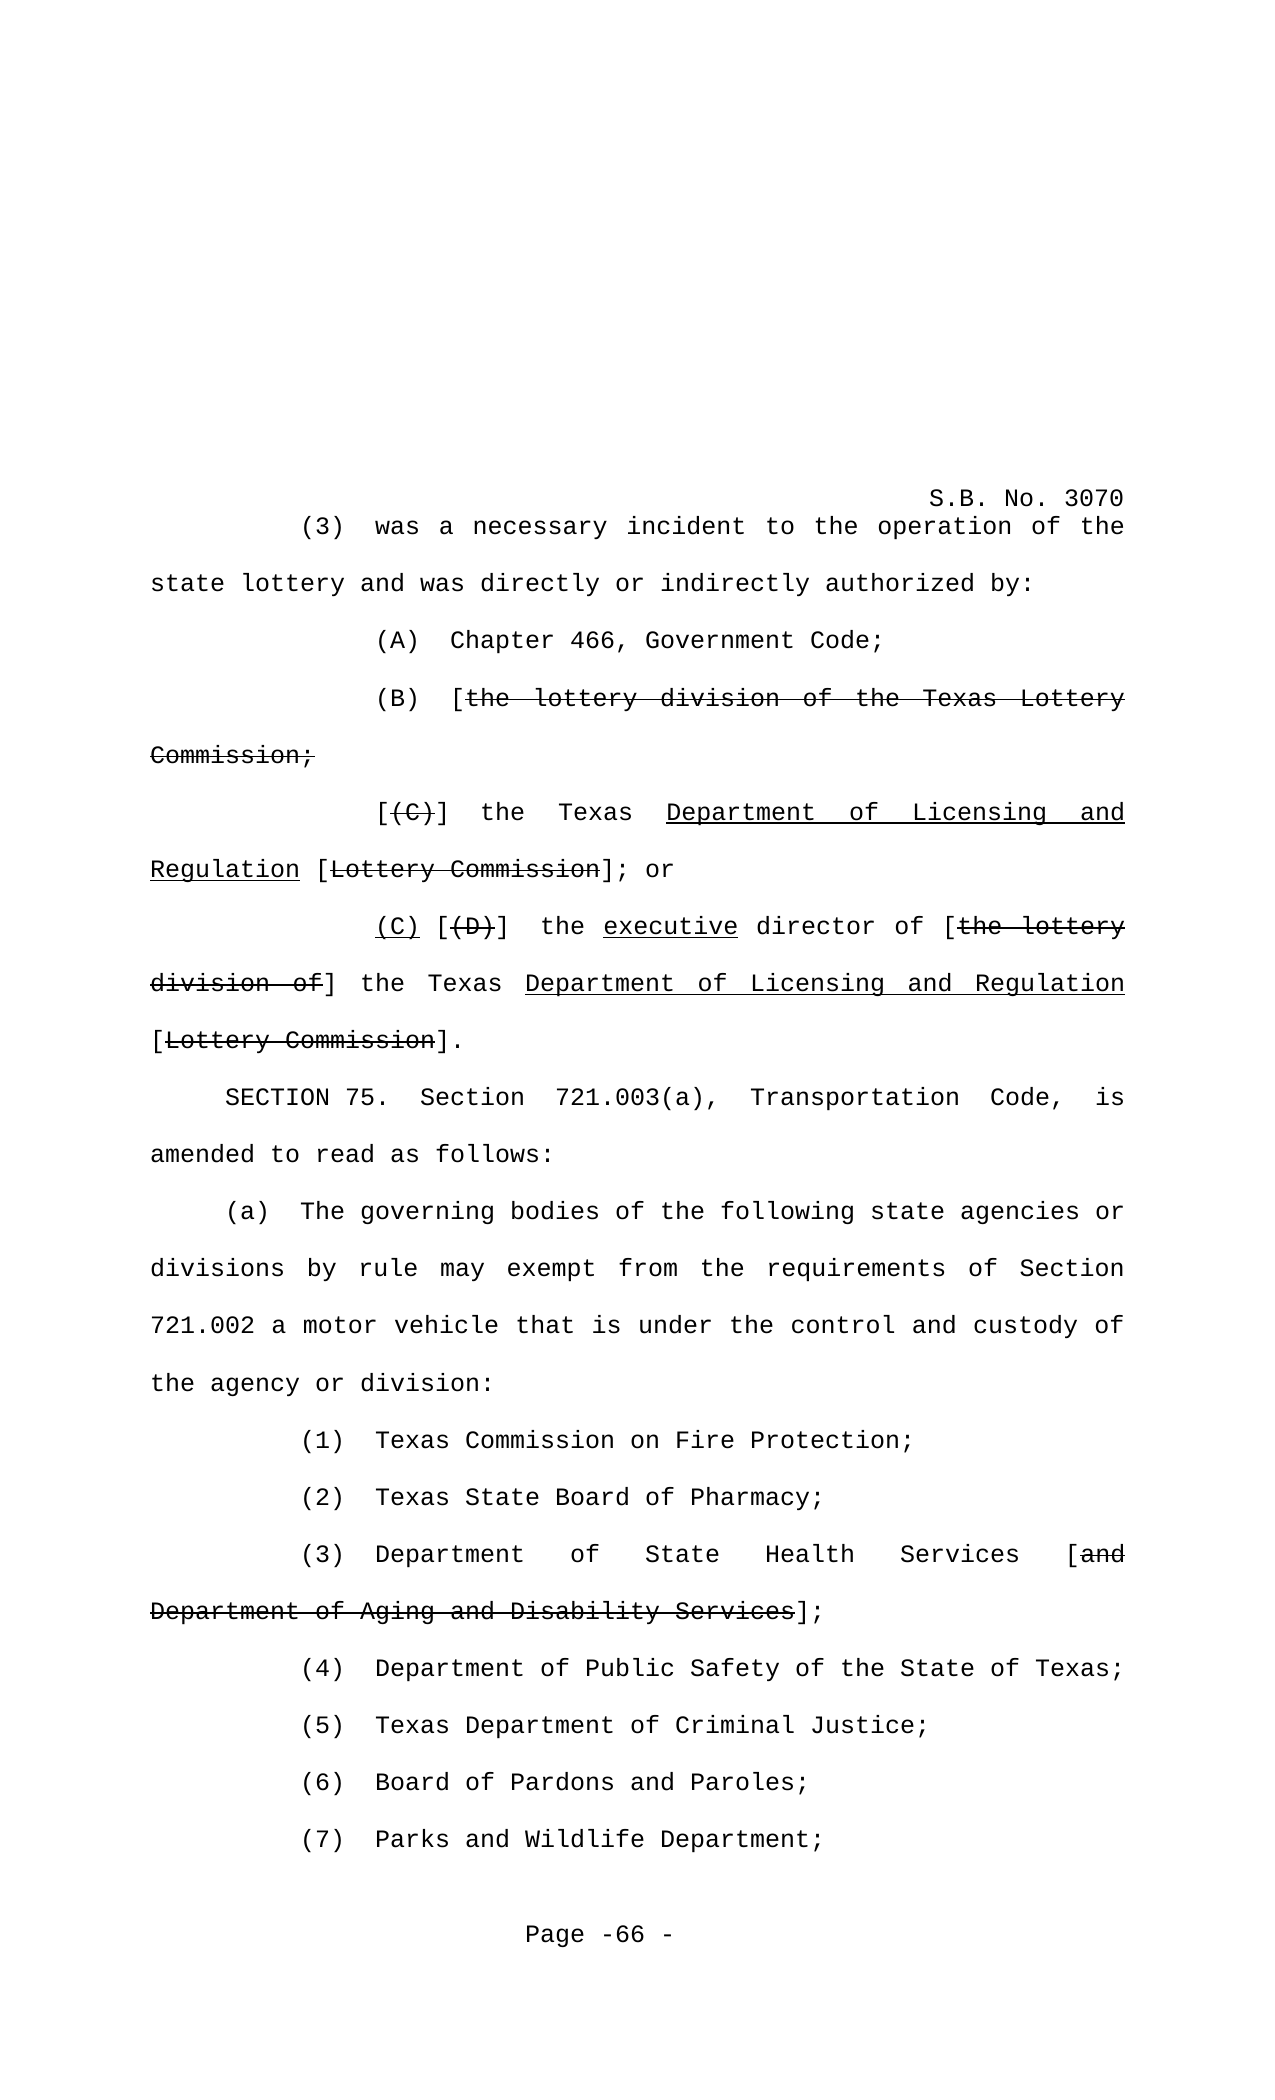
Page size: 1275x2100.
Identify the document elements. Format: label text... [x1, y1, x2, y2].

text SECTION 75. Section 721.003(a), Transportation Code, is amended to read as follows: [150, 1084, 1125, 1170]
text (1) Texas Commission on Fire Protection; [150, 1427, 1125, 1456]
text (3) was a necessary incident to the operation of the state lottery and was directly or indirectly authorized by: [150, 514, 1125, 599]
text (C) [(D)] the executive director of [the lottery division of] the Texas Department of Licensing and Regulation [Lottery Commission]. [150, 913, 1125, 1056]
text (4) Department of Public Safety of the State of Texas; [150, 1655, 1125, 1684]
text (A) Chapter 466, Government Code; [150, 628, 1125, 656]
text (B) [the lottery division of the Texas Lottery Commission; [150, 685, 1125, 771]
text (2) Texas State Board of Pharmacy; [150, 1484, 1125, 1513]
text (5) Texas Department of Criminal Justice; [150, 1712, 1125, 1741]
text (7) Parks and Wildlife Department; [150, 1827, 1125, 1855]
text (6) Board of Pardons and Paroles; [150, 1769, 1125, 1798]
text (a) The governing bodies of the following state agencies or divisions by rule may exempt from the requirements of Section 721.002 a motor vehicle that is under the control and custody of the agency or division: [150, 1199, 1125, 1398]
text (3) Department of State Health Services [and Department of Aging and Disability Services]; [150, 1541, 1125, 1627]
text [(C)] the Texas Department of Licensing and Regulation [Lottery Commission]; or [150, 799, 1125, 885]
